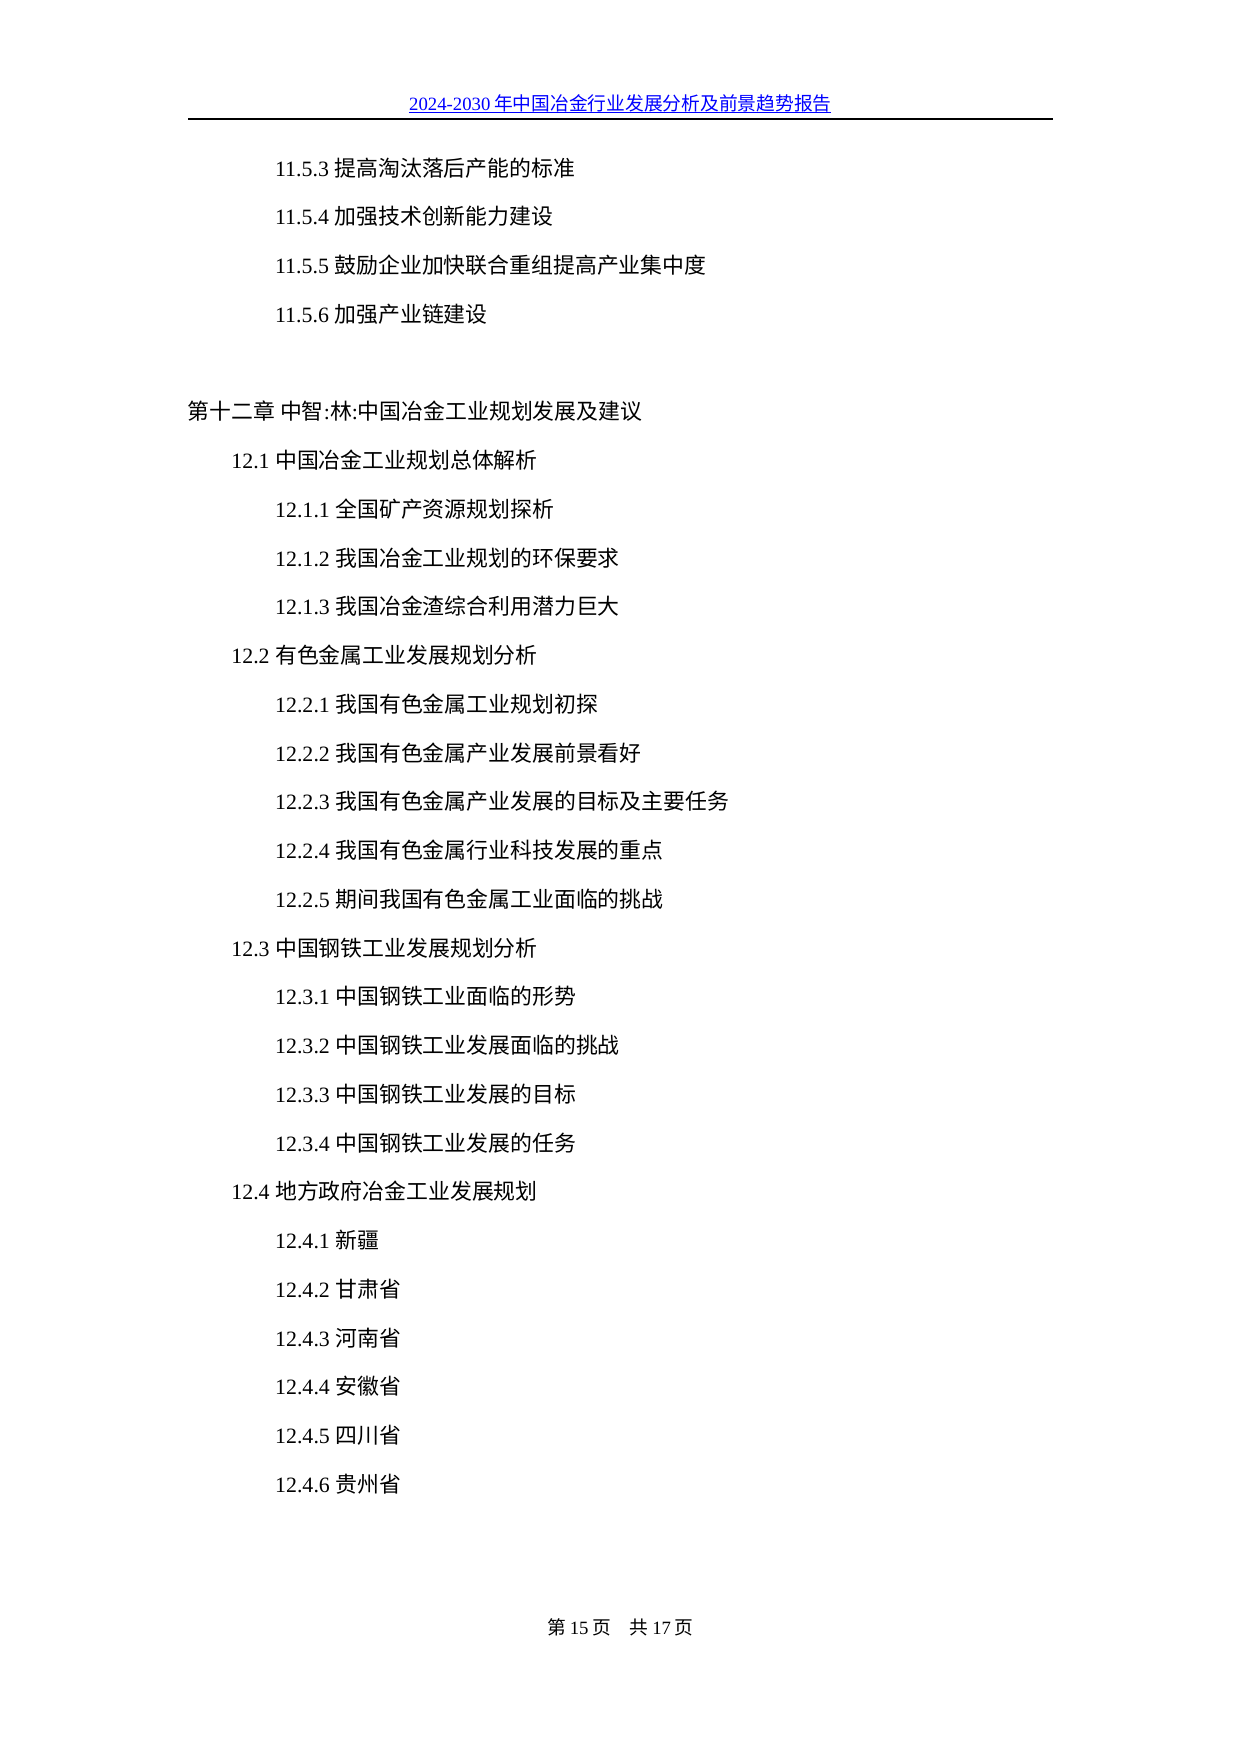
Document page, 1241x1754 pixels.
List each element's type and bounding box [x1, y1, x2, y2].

text [187, 150, 1053, 1499]
